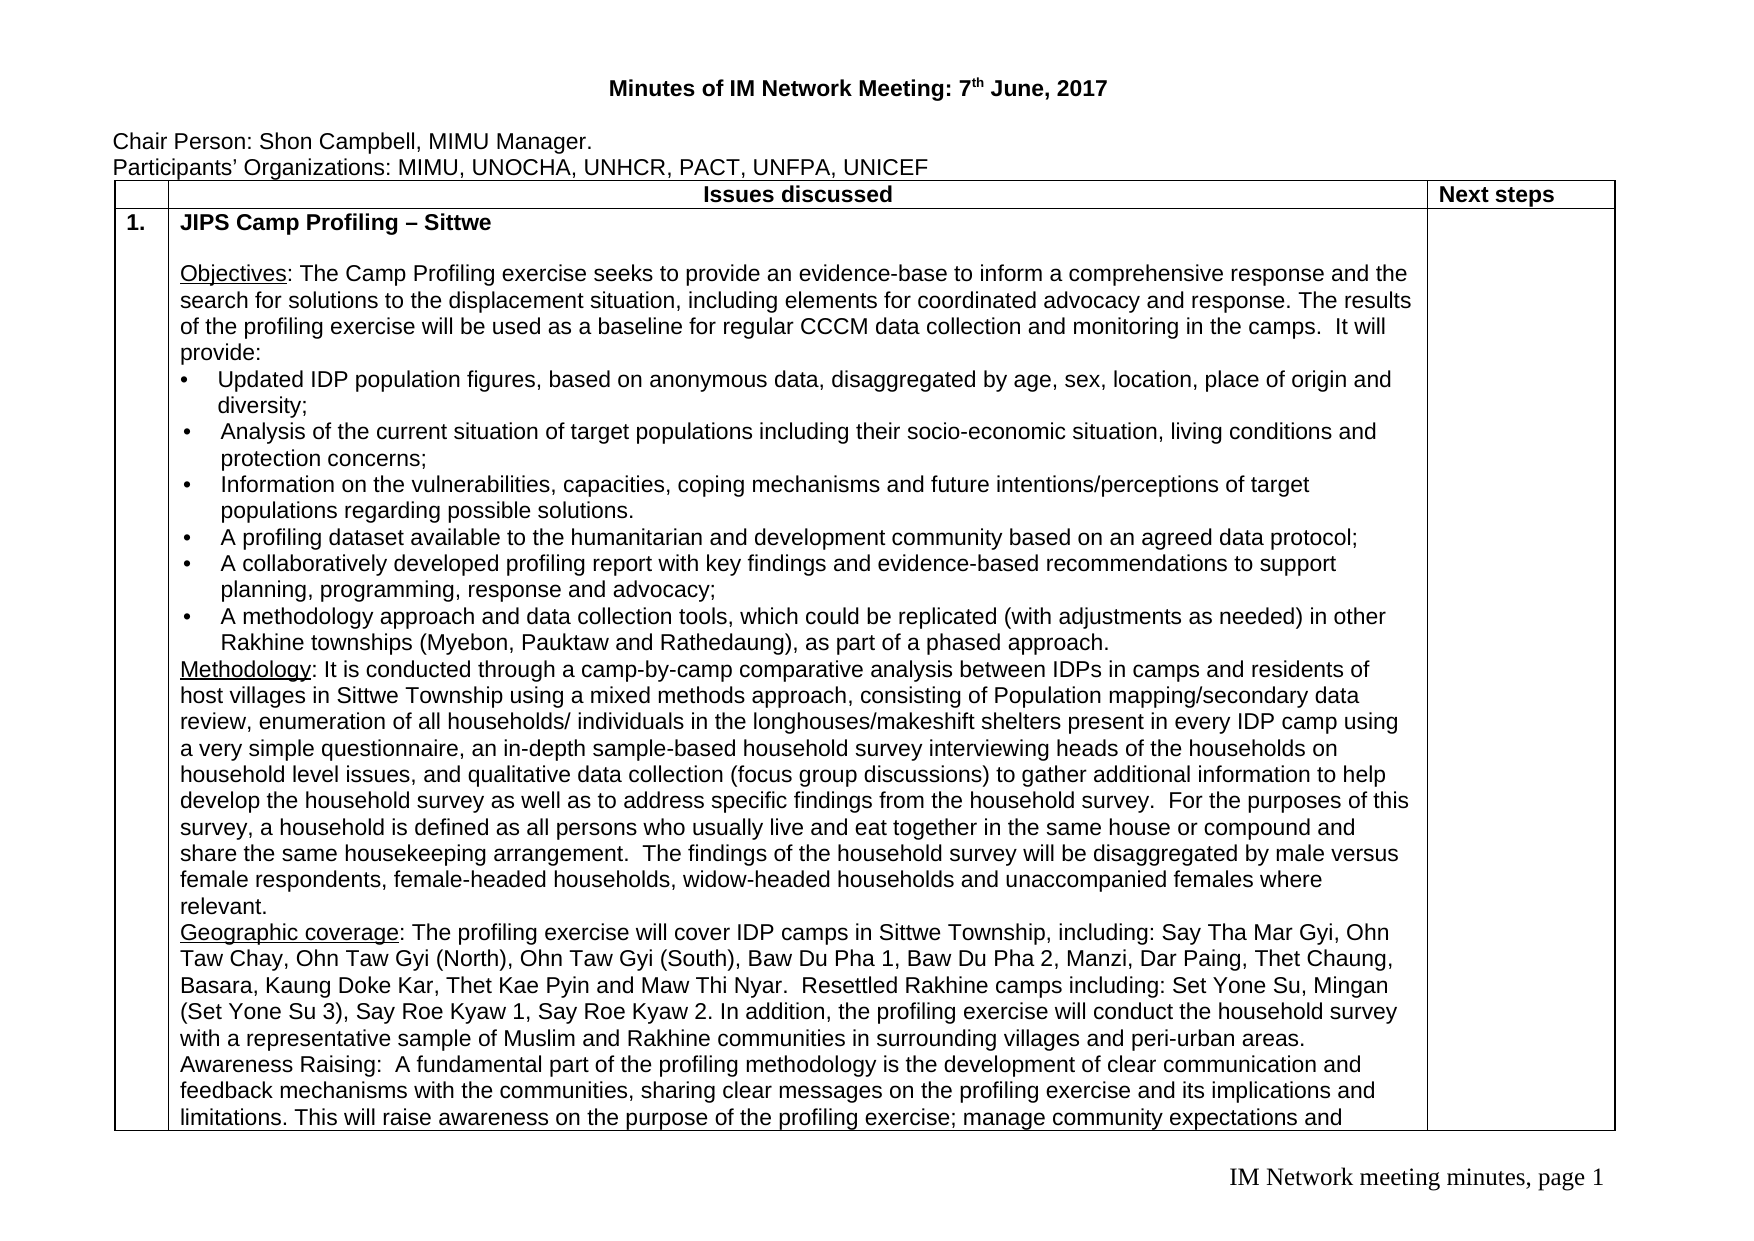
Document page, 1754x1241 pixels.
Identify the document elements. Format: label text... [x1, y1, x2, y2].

table_cell [1428, 209, 1614, 1130]
table_header Issues discussed [169, 181, 1427, 208]
table_header [116, 181, 168, 208]
table_header Next steps [1428, 181, 1614, 208]
table_cell [116, 209, 168, 1130]
list Chair Person: Shon Campbell, MIMU Manager. [112, 128, 1604, 154]
list Participants’ Organizations: MIMU, UNOCHA, UNHCR, PACT, UNFPA, UNICEF [112, 154, 1604, 180]
text Minutes of IM Network Meeting: 7th June, 2017 [112, 75, 1604, 101]
